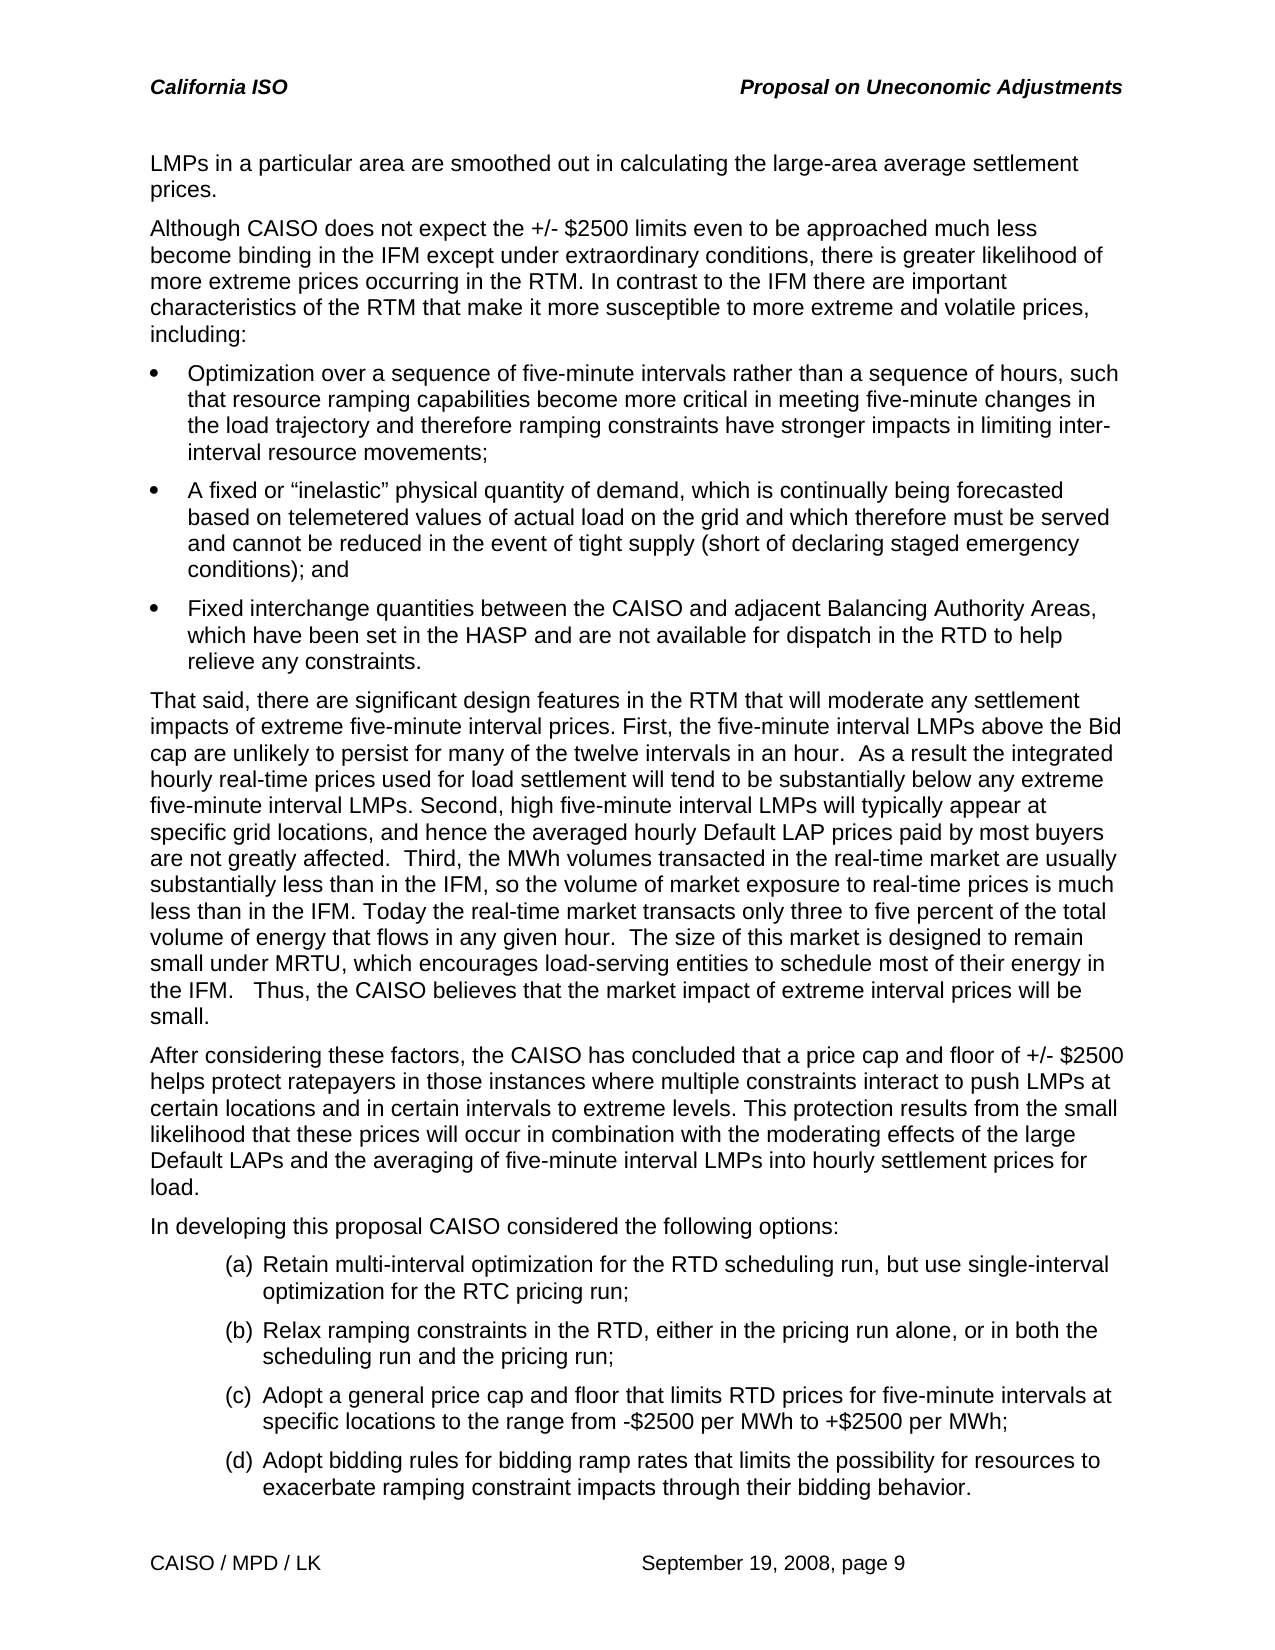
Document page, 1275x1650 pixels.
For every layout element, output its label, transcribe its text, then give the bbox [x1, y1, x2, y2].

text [150, 150, 1125, 203]
list Adopt bidding rules for bidding ramp rates that limits the possibility for resources to exacerbate ramping constraint impacts through their bidding behavior. [225, 1447, 1125, 1500]
text In developing this proposal CAISO considered the following options: [150, 1213, 1125, 1239]
text After considering these factors, the CAISO has concluded that a price cap and floor of +/- $2500 helps protect ratepayers in those instances where multiple constraints interact to push LMPs at certain locations and in certain intervals to extreme levels. This protection results from the small likelihood that these prices will occur in combination with the moderating effects of the large Default LAPs and the averaging of five-minute interval LMPs into hourly settlement prices for load. [150, 1042, 1125, 1200]
list Retain multi-interval optimization for the RTD scheduling run, but use single-interval optimization for the RTC pricing run; [225, 1251, 1125, 1304]
list Fixed interchange quantities between the CAISO and adjacent Balancing Authority Areas, which have been set in the HASP and are not available for dispatch in the RTD to help relieve any constraints. [150, 595, 1125, 674]
list A fixed or “inelastic” physical quantity of demand, which is continually being forecasted based on telemetered values of actual load on the grid and which therefore must be served and cannot be reduced in the event of tight supply (short of declaring staged emergency conditions); and [150, 477, 1125, 583]
list Relax ramping constraints in the RTD, either in the pricing run alone, or in both the scheduling run and the pricing run; [225, 1317, 1125, 1369]
list Optimization over a sequence of five-minute intervals rather than a sequence of hours, such that resource ramping capabilities become more critical in meeting five-minute changes in the load trajectory and therefore ramping constraints have stronger impacts in limiting inter-interval resource movements; [150, 359, 1125, 465]
text That said, there are significant design features in the RTM that will moderate any settlement impacts of extreme five-minute interval prices. First, the five-minute interval LMPs above the Bid cap are unlikely to persist for many of the twelve intervals in an hour. As a result the integrated hourly real-time prices used for load settlement will tend to be substantially below any extreme five-minute interval LMPs. Second, high five-minute interval LMPs will typically appear at specific grid locations, and hence the averaged hourly Default LAP prices paid by most buyers are not greatly affected. Third, the MWh volumes transacted in the real-time market are usually substantially less than in the IFM, so the volume of market exposure to real-time prices is much less than in the IFM. Today the real-time market transacts only three to five percent of the total volume of energy that flows in any given hour. The size of this market is designed to remain small under MRTU, which encourages load-serving entities to schedule most of their energy in the IFM. Thus, the CAISO believes that the market impact of extreme interval prices will be small. [150, 687, 1125, 1029]
list Adopt a general price cap and floor that limits RTD prices for five-minute intervals at specific locations to the range from -$2500 per MWh to +$2500 per MWh; [225, 1382, 1125, 1434]
text Although CAISO does not expect the +/- $2500 limits even to be approached much less become binding in the IFM except under extraordinary conditions, there is greater likelihood of more extreme prices occurring in the RTM. In contrast to the IFM there are important characteristics of the RTM that make it more susceptible to more extreme and volatile prices, including: [150, 215, 1125, 347]
